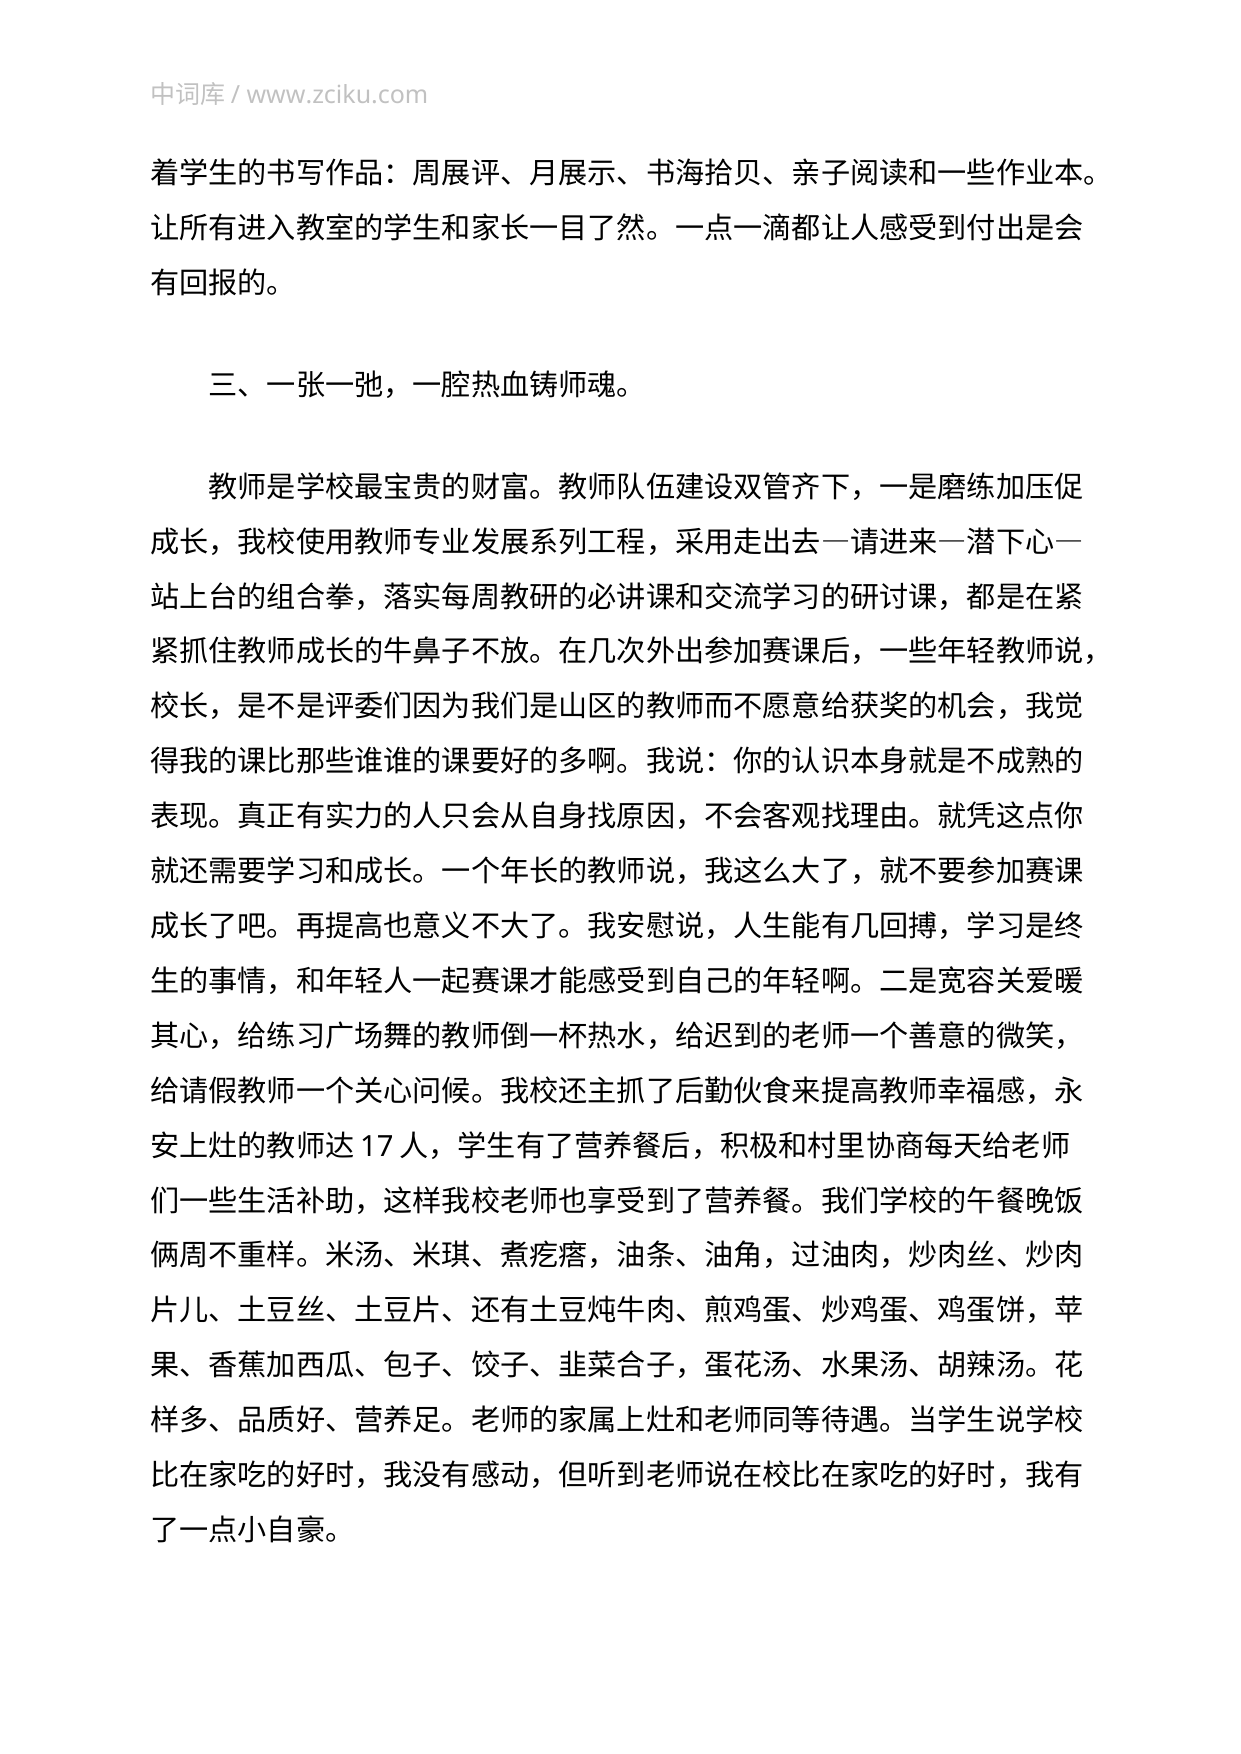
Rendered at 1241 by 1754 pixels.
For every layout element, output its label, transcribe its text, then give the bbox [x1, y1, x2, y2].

text 三、一张一弛，一腔热血铸师魂。 [150, 362, 1090, 404]
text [150, 150, 1090, 302]
text 教师是学校最宝贵的财富。教师队伍建设双管齐下，一是磨练加压促成长，我校使用教师专业发展系列工程，采用走出去—请进来—潜下心—站上台的组合拳，落实每周教研的必讲课和交流学习的研讨课，都是在紧紧抓住教师成长的牛鼻子不放。在几次外出参加赛课后，一些年轻教师说，校长，是不是评委们因为我们是山区的教师而不愿意给获奖的机会，我觉得我的课比那些谁谁的课要好的多啊。我说：你的认识本身就是不成熟的表现。真正有实力的人只会从自身找原因，不会客观找理由。就凭这点你就还需要学习和成长。一个年长的教师说，我这么大了，就不要参加赛课成长了吧。再提高也意义不大了。我安慰说，人生能有几回搏，学习是终生的事情，和年轻人一起赛课才能感受到自己的年轻啊。二是宽容关爱暖其心，给练习广场舞的教师倒一杯热水，给迟到的老师一个善意的微笑，给请假教师一个关心问候。我校还主抓了后勤伙食来提高教师幸福感，永安上灶的教师达17人，学生有了营养餐后，积极和村里协商每天给老师们一些生活补助，这样我校老师也享受到了营养餐。我们学校的午餐晚饭俩周不重样。米汤、米琪、煮疙瘩，油条、油角，过油肉，炒肉丝、炒肉片儿、土豆丝、土豆片、还有土豆炖牛肉、煎鸡蛋、炒鸡蛋、鸡蛋饼，苹果、香蕉加西瓜、包子、饺子、韭菜合子，蛋花汤、水果汤、胡辣汤。花样多、品质好、营养足。老师的家属上灶和老师同等待遇。当学生说学校比在家吃的好时，我没有感动，但听到老师说在校比在家吃的好时，我有了一点小自豪。 [150, 463, 1090, 1549]
